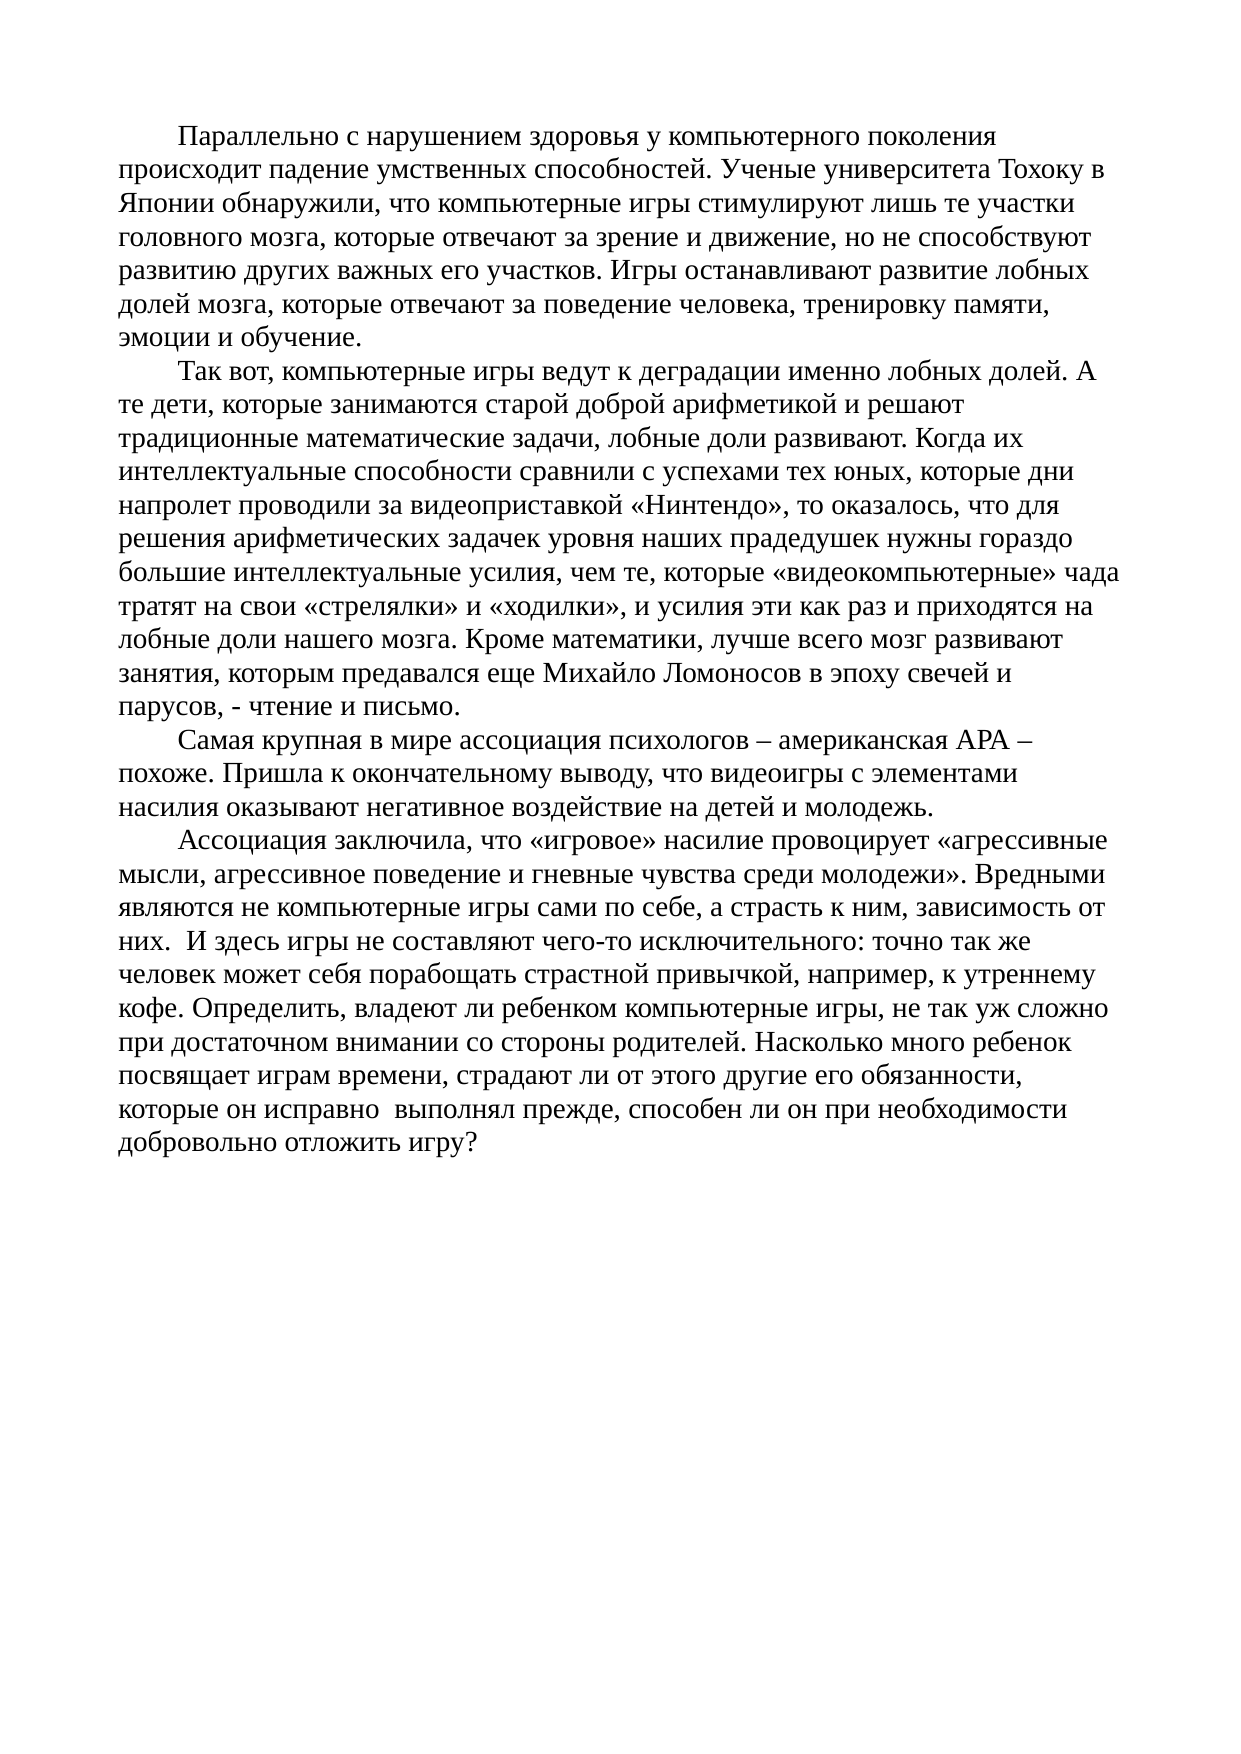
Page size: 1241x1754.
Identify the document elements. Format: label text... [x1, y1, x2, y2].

text Так вот, компьютерные игры ведут к деградации именно лобных долей. А те дети, которые занимаются старой доброй арифметикой и решают традиционные математические задачи, лобные доли развивают. Когда их интеллектуальные способности сравнили с успехами тех юных, которые дни напролет проводили за видеоприставкой «Нинтендо», то оказалось, что для решения арифметических задачек уровня наших прадедушек нужны гораздо большие интеллектуальные усилия, чем те, которые «видеокомпьютерные» чада тратят на свои «стрелялки» и «ходилки», и усилия эти как раз и приходятся на лобные доли нашего мозга. Кроме математики, лучше всего мозг развивают занятия, которым предавался еще Михайло Ломоносов в эпоху свечей и парусов, - чтение и письмо. [118, 353, 1122, 722]
text Ассоциация заключила, что «игровое» насилие провоцирует «агрессивные мысли, агрессивное поведение и гневные чувства среди молодежи». Вредными являются не компьютерные игры сами по себе, а страсть к ним, зависимость от них. И здесь игры не составляют чего-то исключительного: точно так же человек может себя порабощать страстной привычкой, например, к утреннему кофе. Определить, владеют ли ребенком компьютерные игры, не так уж сложно при достаточном внимании со стороны родителей. Насколько много ребенок посвящает играм времени, страдают ли от этого другие его обязанности, которые он исправно выполнял прежде, способен ли он при необходимости добровольно отложить игру? [118, 822, 1122, 1158]
text Параллельно с нарушением здоровья у компьютерного поколения происходит падение умственных способностей. Ученые университета Тохоку в Японии обнаружили, что компьютерные игры стимулируют лишь те участки головного мозга, которые отвечают за зрение и движение, но не способствуют развитию других важных его участков. Игры останавливают развитие лобных долей мозга, которые отвечают за поведение человека, тренировку памяти, эмоции и обучение. [118, 118, 1122, 353]
text Самая крупная в мире ассоциация психологов – американская АРА – похоже. Пришла к окончательному выводу, что видеоигры с элементами насилия оказывают негативное воздействие на детей и молодежь. [118, 722, 1122, 822]
